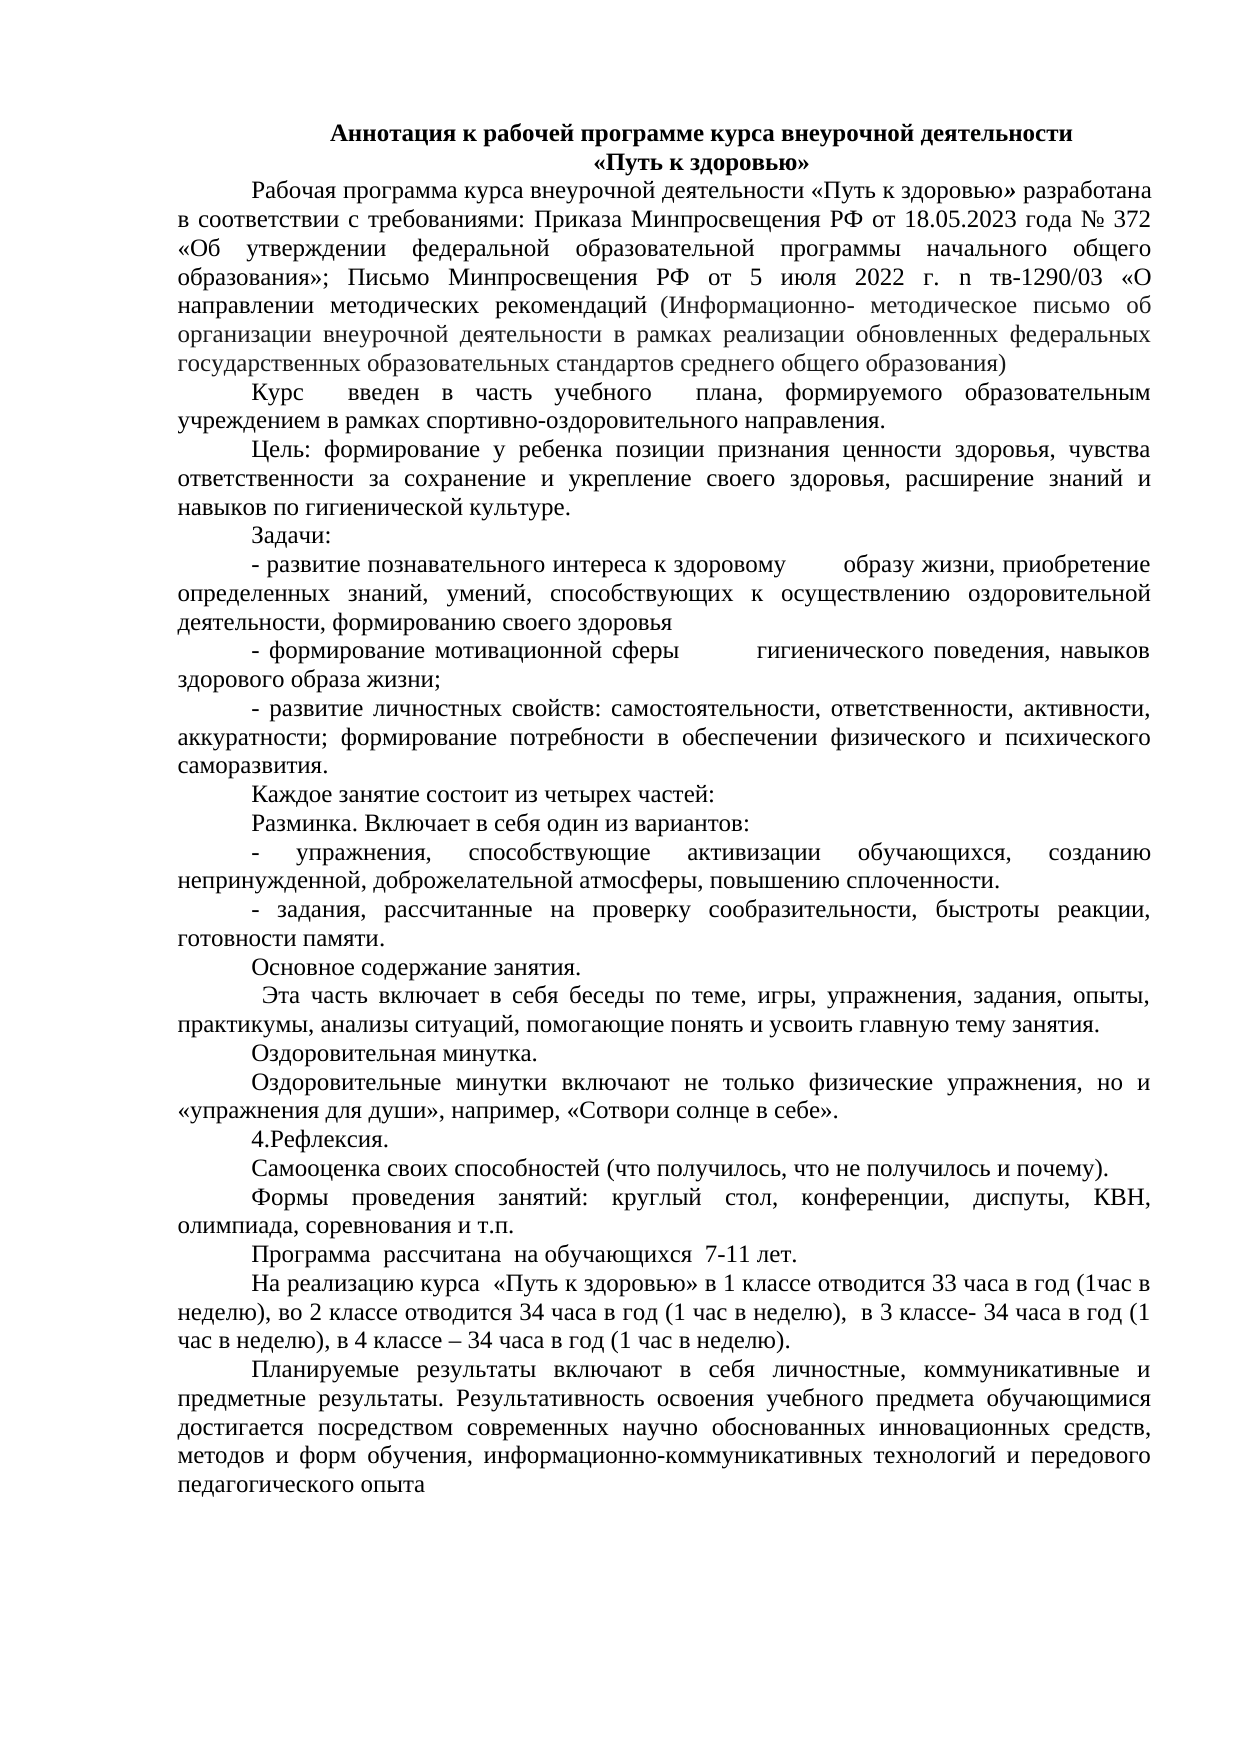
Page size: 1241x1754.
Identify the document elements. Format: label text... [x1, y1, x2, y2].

text Формы проведения занятий: круглый стол, конференции, диспуты, КВН, олимпиада, соревнования и т.п. [177, 1182, 1152, 1239]
text Разминка. Включает в себя один из вариантов: [177, 808, 1152, 837]
text - упражнения, способствующие активизации обучающихся, созданию непринужденной, доброжелательной атмосферы, повышению сплоченности. [177, 837, 1152, 894]
text На реализацию курса «Путь к здоровью» в 1 классе отводится 33 часа в год (1час в неделю), во 2 классе отводится 34 часа в год (1 час в неделю), в 3 классе- 34 часа в год (1 час в неделю), в 4 классе – 34 часа в год (1 час в неделю). [177, 1268, 1152, 1354]
text 4.Рефлексия. [177, 1124, 1152, 1153]
text - развитие личностных свойств: самостоятельности, ответственности, активности, аккуратности; формирование потребности в обеспечении физического и психического саморазвития. [177, 693, 1152, 779]
text Цель: формирование у ребенка позиции признания ценности здоровья, чувства ответственности за сохранение и укрепление своего здоровья, расширение знаний и навыков по гигиенической культуре. [177, 434, 1152, 521]
text Оздоровительная минутка. [177, 1038, 1152, 1067]
text Курс введен в часть учебного плана, формируемого образовательным учреждением в рамках спортивно-оздоровительного направления. [177, 377, 1152, 434]
text - формирование мотивационной сферы гигиенического поведения, навыков здорового образа жизни; [177, 636, 1152, 693]
text «Путь к здоровью» [177, 147, 1152, 176]
text Эта часть включает в себя беседы по теме, игры, упражнения, задания, опыты, практикумы, анализы ситуаций, помогающие понять и усвоить главную тему занятия. [177, 981, 1152, 1038]
text Задачи: [177, 521, 1152, 549]
text - развитие познавательного интереса к здоровому образу жизни, приобретение определенных знаний, умений, способствующих к осуществлению оздоровительной деятельности, формированию своего здоровья [177, 549, 1152, 636]
text Самооценка своих способностей (что получилось, что не получилось и почему). [177, 1153, 1152, 1182]
text Оздоровительные минутки включают не только физические упражнения, но и «упражнения для души», например, «Сотвори солнце в себе». [177, 1067, 1152, 1124]
text Рабочая программа курса внеурочной деятельности «Путь к здоровью» разработана в соответствии с требованиями: Приказа Минпросвещения РФ от 18.05.2023 года № 372 «Об утверждении федеральной образовательной программы начального общего образования»; Письмо Минпросвещения РФ от 5 июля 2022 г. n тв-1290/03 «О направлении методических рекомендаций (Информационно- методическое письмо об организации внеурочной деятельности в рамках реализации обновленных федеральных государственных образовательных стандартов среднего общего образования) [177, 176, 1152, 377]
text Программа рассчитана на обучающихся 7-11 лет. [177, 1239, 1152, 1268]
text Планируемые результаты включают в себя личностные, коммуникативные и предметные результаты. Результативность освоения учебного предмета обучающимися достигается посредством современных научно обоснованных инновационных средств, методов и форм обучения, информационно-коммуникативных технологий и передового педагогического опыта [177, 1354, 1152, 1498]
text Основное содержание занятия. [177, 952, 1152, 981]
text - задания, рассчитанные на проверку сообразительности, быстроты реакции, готовности памяти. [177, 894, 1152, 952]
text Каждое занятие состоит из четырех частей: [177, 779, 1152, 808]
text Аннотация к рабочей программе курса внеурочной деятельности [177, 118, 1152, 147]
